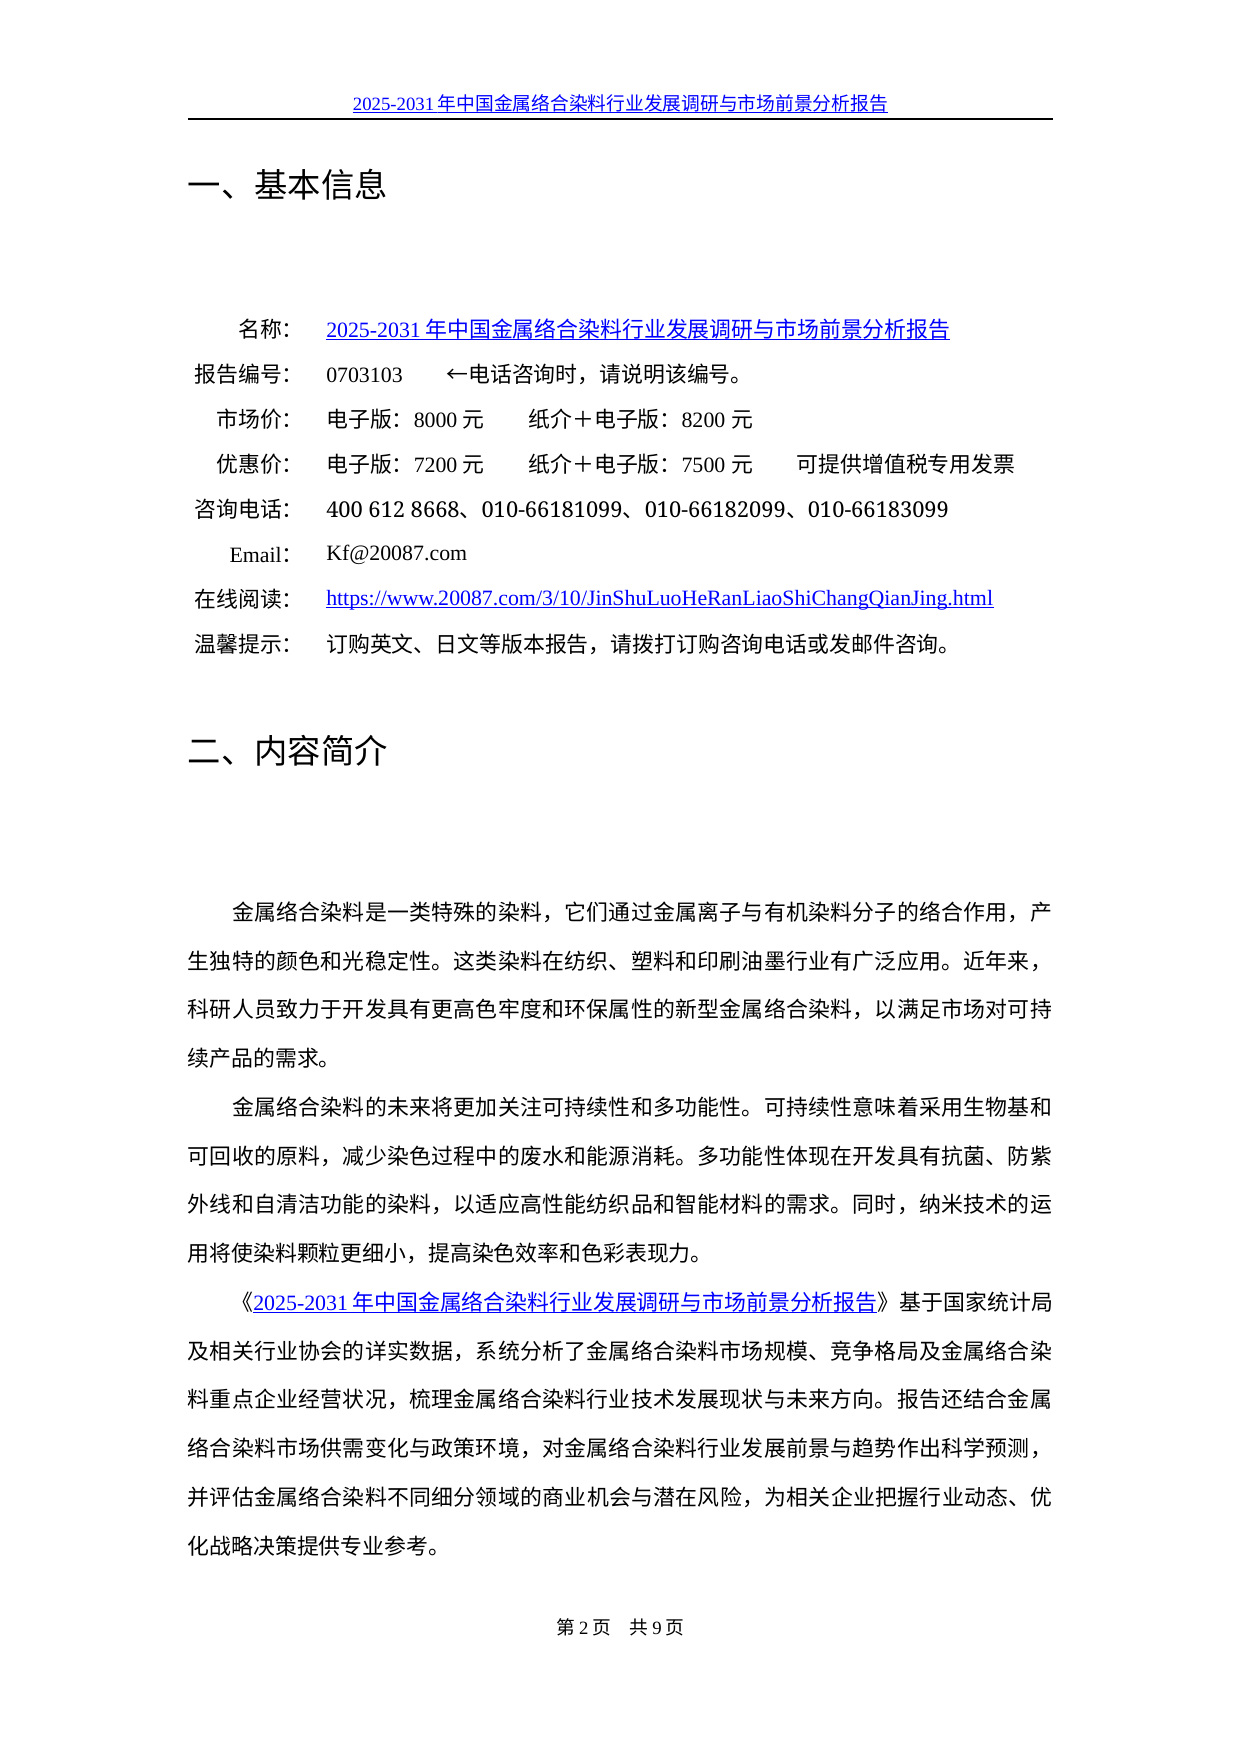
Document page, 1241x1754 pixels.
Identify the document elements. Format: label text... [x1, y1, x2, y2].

table_cell Kf@20087.com [315, 537, 1073, 582]
table_cell [315, 582, 1073, 627]
table_cell 市场价： [167, 402, 315, 447]
table_cell 报告编号： [167, 357, 315, 402]
table_cell 优惠价： [167, 447, 315, 492]
table_cell Email： [167, 537, 315, 582]
table_cell 电子版：7200 元 纸介＋电子版：7500 元 可提供增值税专用发票 [315, 447, 1073, 492]
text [187, 894, 1053, 1561]
table_cell 电子版：8000 元 纸介＋电子版：8200 元 [315, 402, 1073, 447]
table_cell 咨询电话： [167, 492, 315, 537]
title 一、基本信息 [187, 150, 1053, 215]
table_cell 温馨提示： [167, 627, 315, 672]
table_header 名称： [167, 312, 315, 357]
table_cell 在线阅读： [167, 582, 315, 627]
title 二、内容简介 [187, 717, 1053, 782]
table_cell 订购英文、日文等版本报告，请拨打订购咨询电话或发邮件咨询。 [315, 627, 1073, 672]
table_header 2025-2031年中国金属络合染料行业发展调研与市场前景分析报告 [315, 312, 1073, 357]
table_cell 0703103 ←电话咨询时，请说明该编号。 [315, 357, 1073, 402]
table_cell 400 612 8668、010-66181099、010-66182099、010-66183099 [315, 492, 1073, 537]
